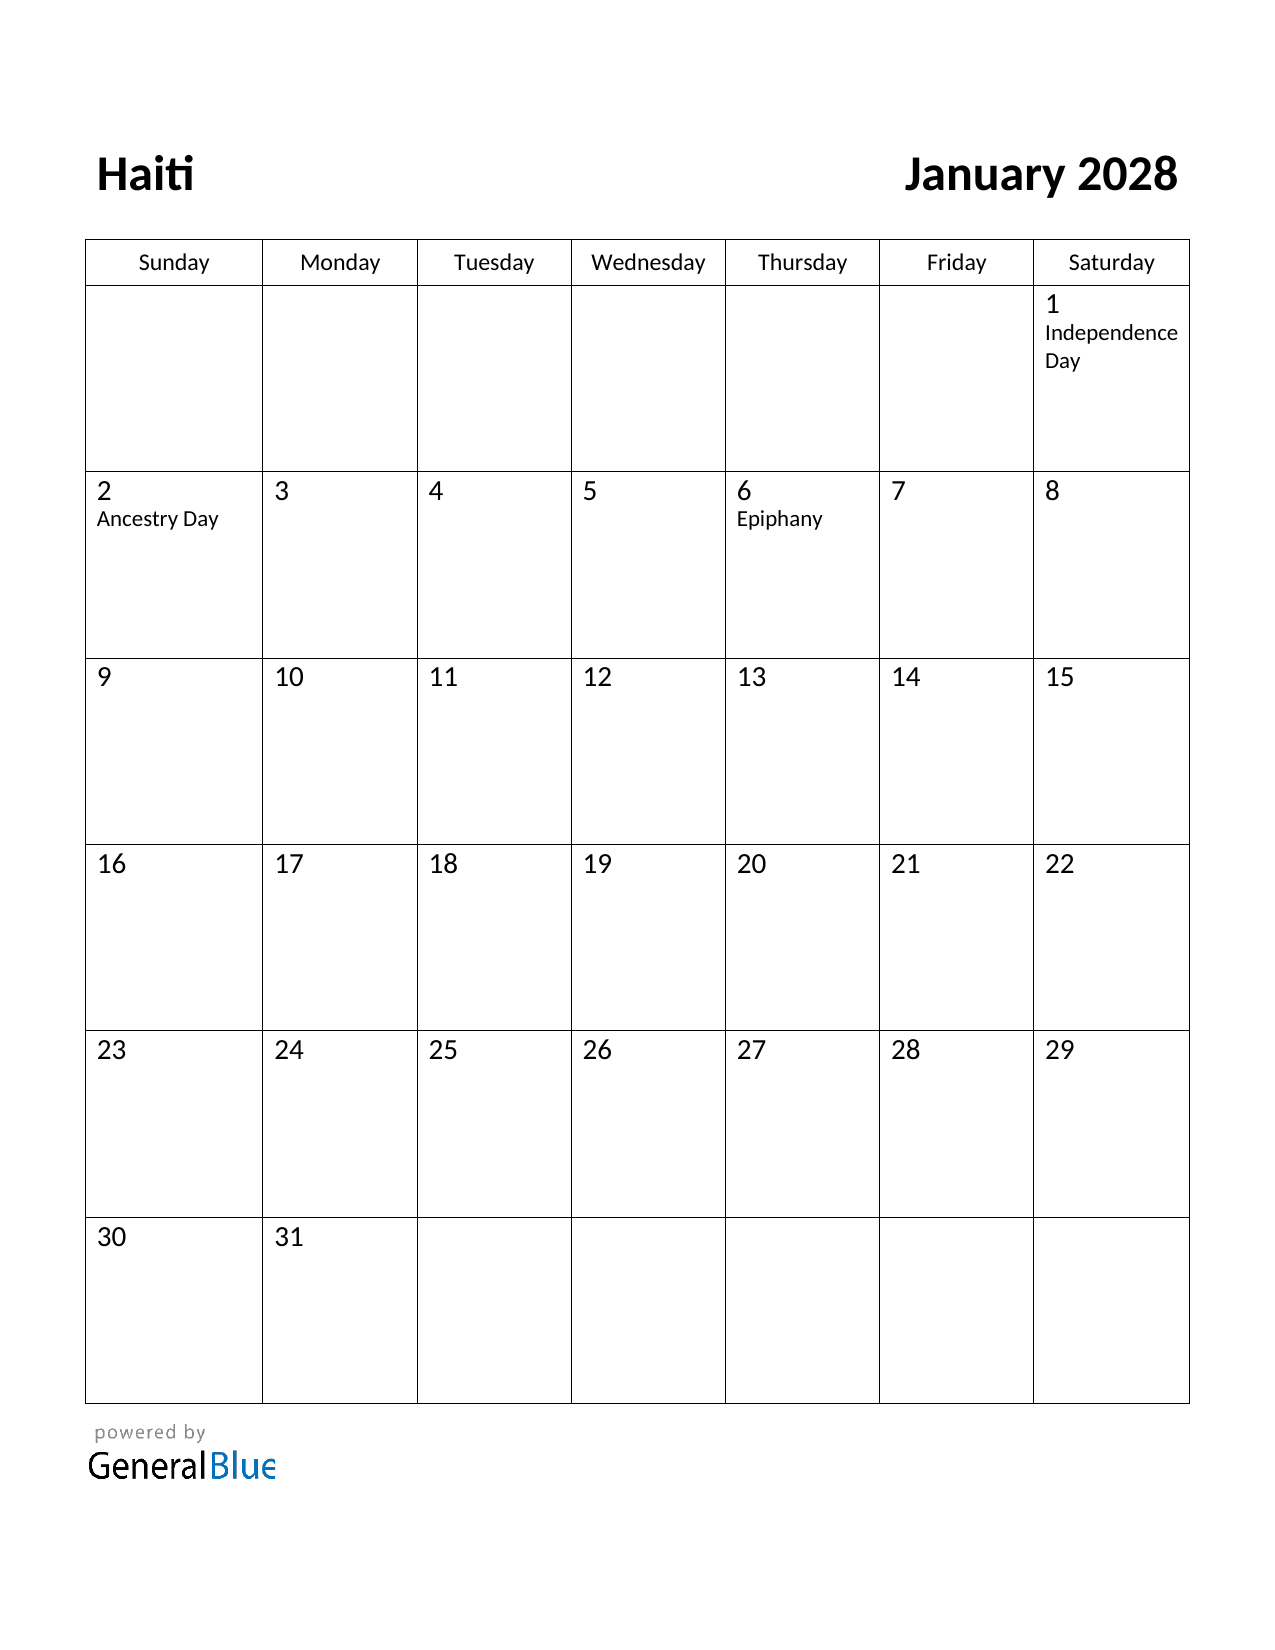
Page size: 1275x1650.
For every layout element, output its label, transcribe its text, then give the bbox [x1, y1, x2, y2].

table_cell [1034, 1064, 1189, 1217]
table_cell [86, 286, 262, 318]
table_cell 3 [263, 472, 417, 504]
table_cell [86, 1250, 262, 1403]
table_cell [726, 286, 879, 318]
table_cell 13 [726, 659, 879, 691]
table_cell 27 [726, 1031, 879, 1064]
table_cell [263, 1250, 417, 1403]
table_cell 14 [880, 659, 1033, 691]
table_header Haiti [85, 105, 571, 239]
table_cell Tuesday [418, 240, 571, 284]
table_cell Wednesday [572, 240, 725, 284]
table_cell Sunday [86, 240, 262, 284]
table_cell [726, 1250, 879, 1403]
table_cell Epiphany [726, 505, 879, 657]
table_cell [418, 505, 571, 657]
table_cell [572, 878, 725, 1030]
table_cell 4 [418, 472, 571, 504]
table_cell 16 [86, 845, 262, 877]
table_cell [880, 878, 1033, 1030]
table_cell [418, 1218, 571, 1250]
table_cell [263, 691, 417, 844]
table_cell 28 [880, 1031, 1033, 1064]
table_cell 20 [726, 845, 879, 877]
table_cell [418, 318, 571, 471]
table_cell [86, 878, 262, 1030]
table_cell [572, 1250, 725, 1403]
table_cell [86, 1064, 262, 1217]
table_cell [1034, 691, 1189, 844]
table_cell 6 [726, 472, 879, 504]
table_cell [1034, 878, 1189, 1030]
table_cell [572, 1218, 725, 1250]
table_cell [263, 505, 417, 657]
table_cell 18 [418, 845, 571, 877]
table_cell 2 [86, 472, 262, 504]
table_cell Monday [263, 240, 417, 284]
table_cell 30 [86, 1218, 262, 1250]
table_cell [880, 1064, 1033, 1217]
table_cell 11 [418, 659, 571, 691]
picture [87, 1421, 276, 1484]
table_cell [880, 318, 1033, 471]
table_cell [418, 1250, 571, 1403]
table_cell [880, 1218, 1033, 1250]
table_cell [263, 878, 417, 1030]
table_cell 26 [572, 1031, 725, 1064]
table_cell 8 [1034, 472, 1189, 504]
table_cell [1034, 505, 1189, 657]
table_cell [572, 691, 725, 844]
table_cell 10 [263, 659, 417, 691]
table_cell 25 [418, 1031, 571, 1064]
table_cell [86, 318, 262, 471]
table_cell 9 [86, 659, 262, 691]
table_cell [726, 1064, 879, 1217]
table_cell [726, 878, 879, 1030]
table_cell [572, 318, 725, 471]
table_cell 1 [1034, 286, 1189, 318]
table_cell [1034, 1250, 1189, 1403]
table_cell [418, 878, 571, 1030]
table_cell 23 [86, 1031, 262, 1064]
table_cell [86, 691, 262, 844]
table_cell [418, 286, 571, 318]
table_cell [726, 691, 879, 844]
table_cell [880, 691, 1033, 844]
table_cell Saturday [1034, 240, 1189, 284]
table_cell [880, 1250, 1033, 1403]
table_cell 12 [572, 659, 725, 691]
table_cell Friday [880, 240, 1033, 284]
table_cell [263, 318, 417, 471]
table_cell [572, 1064, 725, 1217]
table_cell 29 [1034, 1031, 1189, 1064]
table_cell 15 [1034, 659, 1189, 691]
table_cell 21 [880, 845, 1033, 877]
table_cell [263, 286, 417, 318]
table_cell [880, 505, 1033, 657]
table_cell Independence Day [1034, 318, 1189, 471]
table_cell [726, 318, 879, 471]
table_cell [85, 1404, 1190, 1502]
table_cell [880, 286, 1033, 318]
table_cell [572, 286, 725, 318]
table_cell Thursday [726, 240, 879, 284]
table_cell [1034, 1218, 1189, 1250]
table_cell 24 [263, 1031, 417, 1064]
table_cell [418, 691, 571, 844]
table_cell 31 [263, 1218, 417, 1250]
table_cell 19 [572, 845, 725, 877]
table_cell Ancestry Day [86, 505, 262, 657]
table_cell [726, 1218, 879, 1250]
table_cell 7 [880, 472, 1033, 504]
table_cell [418, 1064, 571, 1217]
table_cell 5 [572, 472, 725, 504]
table_cell [263, 1064, 417, 1217]
table_header January 2028 [571, 105, 1190, 239]
table_cell 17 [263, 845, 417, 877]
table_cell [572, 505, 725, 657]
table_cell 22 [1034, 845, 1189, 877]
